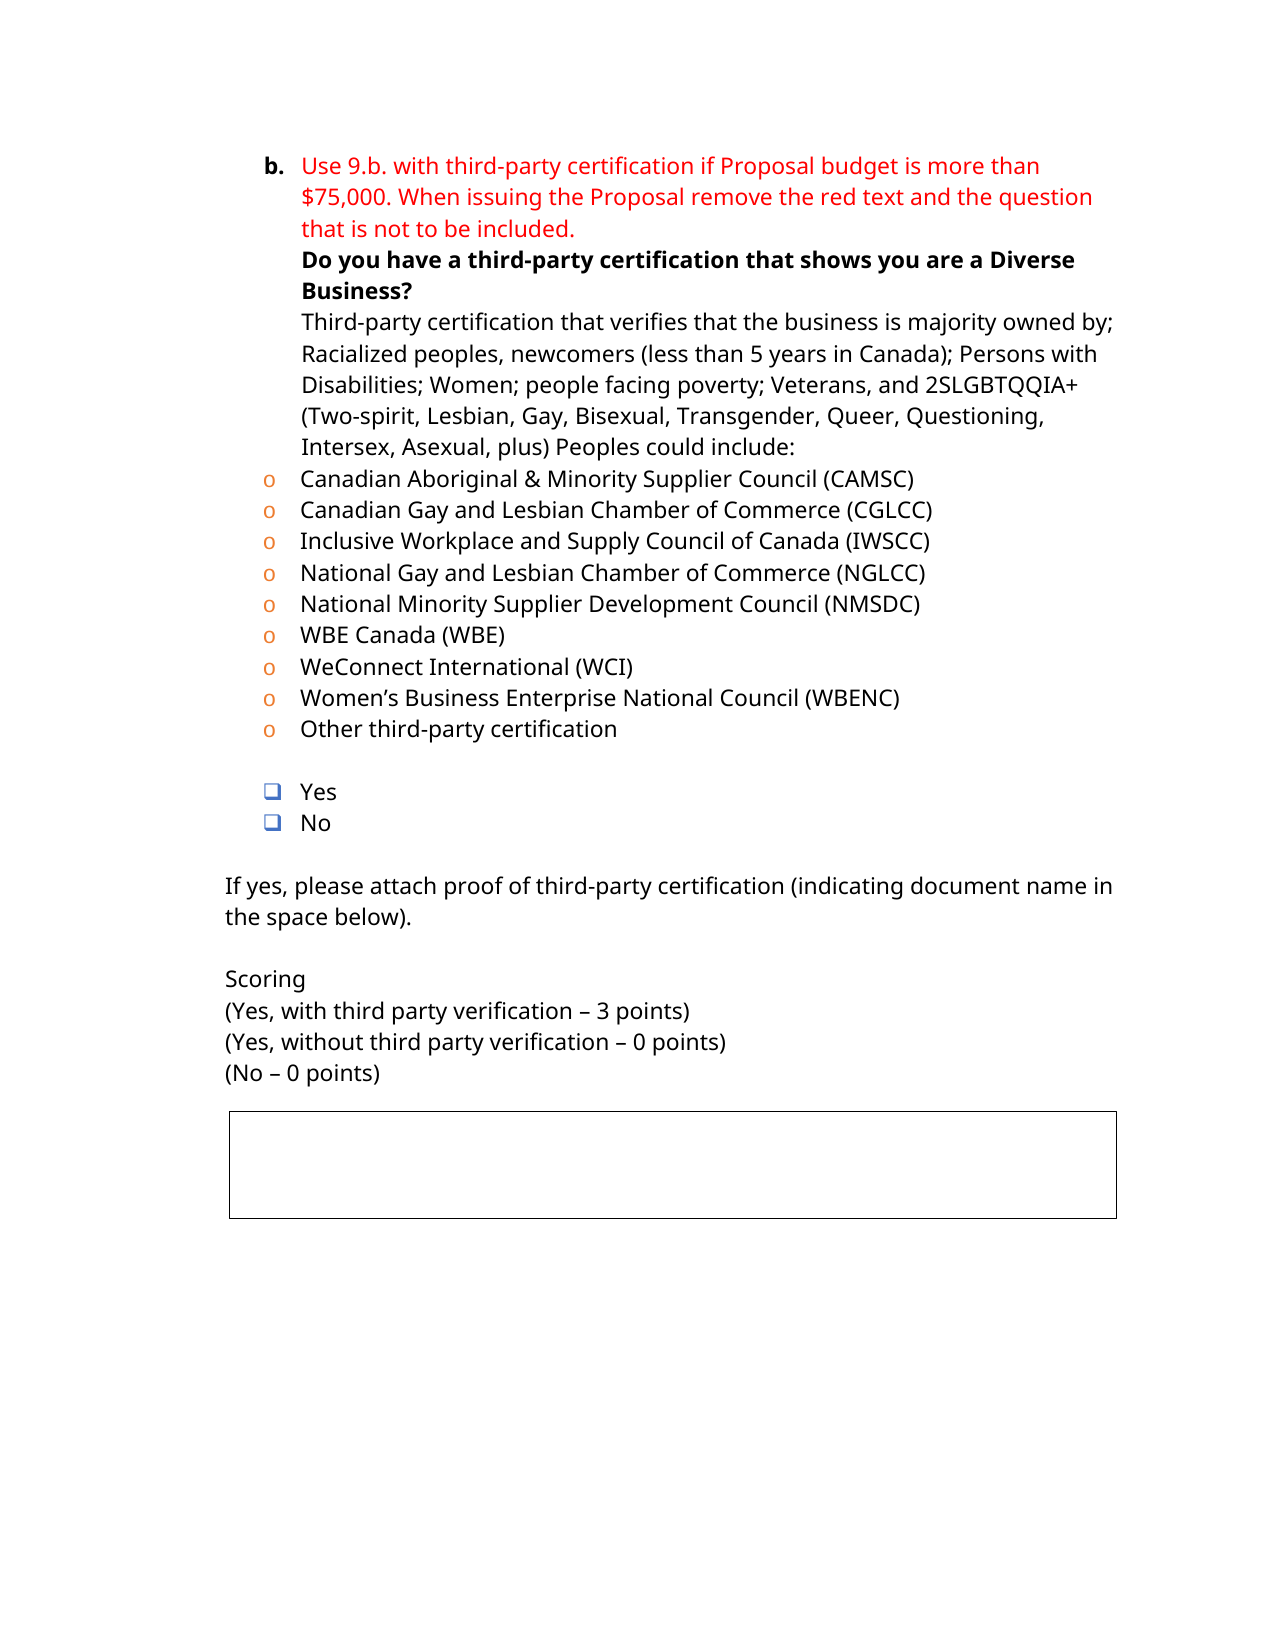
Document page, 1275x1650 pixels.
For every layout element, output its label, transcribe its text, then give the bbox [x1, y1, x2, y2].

list Women’s Business Enterprise National Council (WBENC) [262, 682, 1125, 713]
list Other third-party certification [262, 713, 1125, 745]
list Inclusive Workplace and Supply Council of Canada (IWSCC) [262, 525, 1125, 557]
text If yes, please attach proof of third-party certification (indicating document name in the space below). [225, 870, 1125, 932]
list National Minority Supplier Development Council (NMSDC) [262, 588, 1125, 619]
list WeConnect International (WCI) [262, 651, 1125, 682]
list Canadian Gay and Lesbian Chamber of Commerce (CGLCC) [262, 494, 1125, 525]
text Scoring [225, 963, 1125, 995]
list Use 9.b. with third-party certification if Proposal budget is more than $75,000. When issuing the Proposal remove the red text and the question that is not to be included. Do you have a third-party certification that shows you are a Diverse Business? Third-party certification that verifies that the business is majority owned by; Racialized peoples, newcomers (less than 5 years in Canada); Persons with Disabilities; Women; people facing poverty; Veterans, and 2SLGBTQQIA+ (Two-spirit, Lesbian, Gay, Bisexual, Transgender, Queer, Questioning, Intersex, Asexual, plus) Peoples could include: [263, 150, 1125, 462]
text (Yes, with third party verification – 3 points) [225, 995, 1125, 1026]
list Canadian Aboriginal & Minority Supplier Council (CAMSC) [262, 462, 1125, 494]
list No [262, 807, 1125, 838]
list Yes [262, 776, 1125, 807]
text (Yes, without third party verification – 0 points) [225, 1026, 1125, 1057]
list WBE Canada (WBE) [262, 619, 1125, 651]
list National Gay and Lesbian Chamber of Commerce (NGLCC) [262, 557, 1125, 588]
text (No – 0 points) [225, 1057, 1125, 1088]
